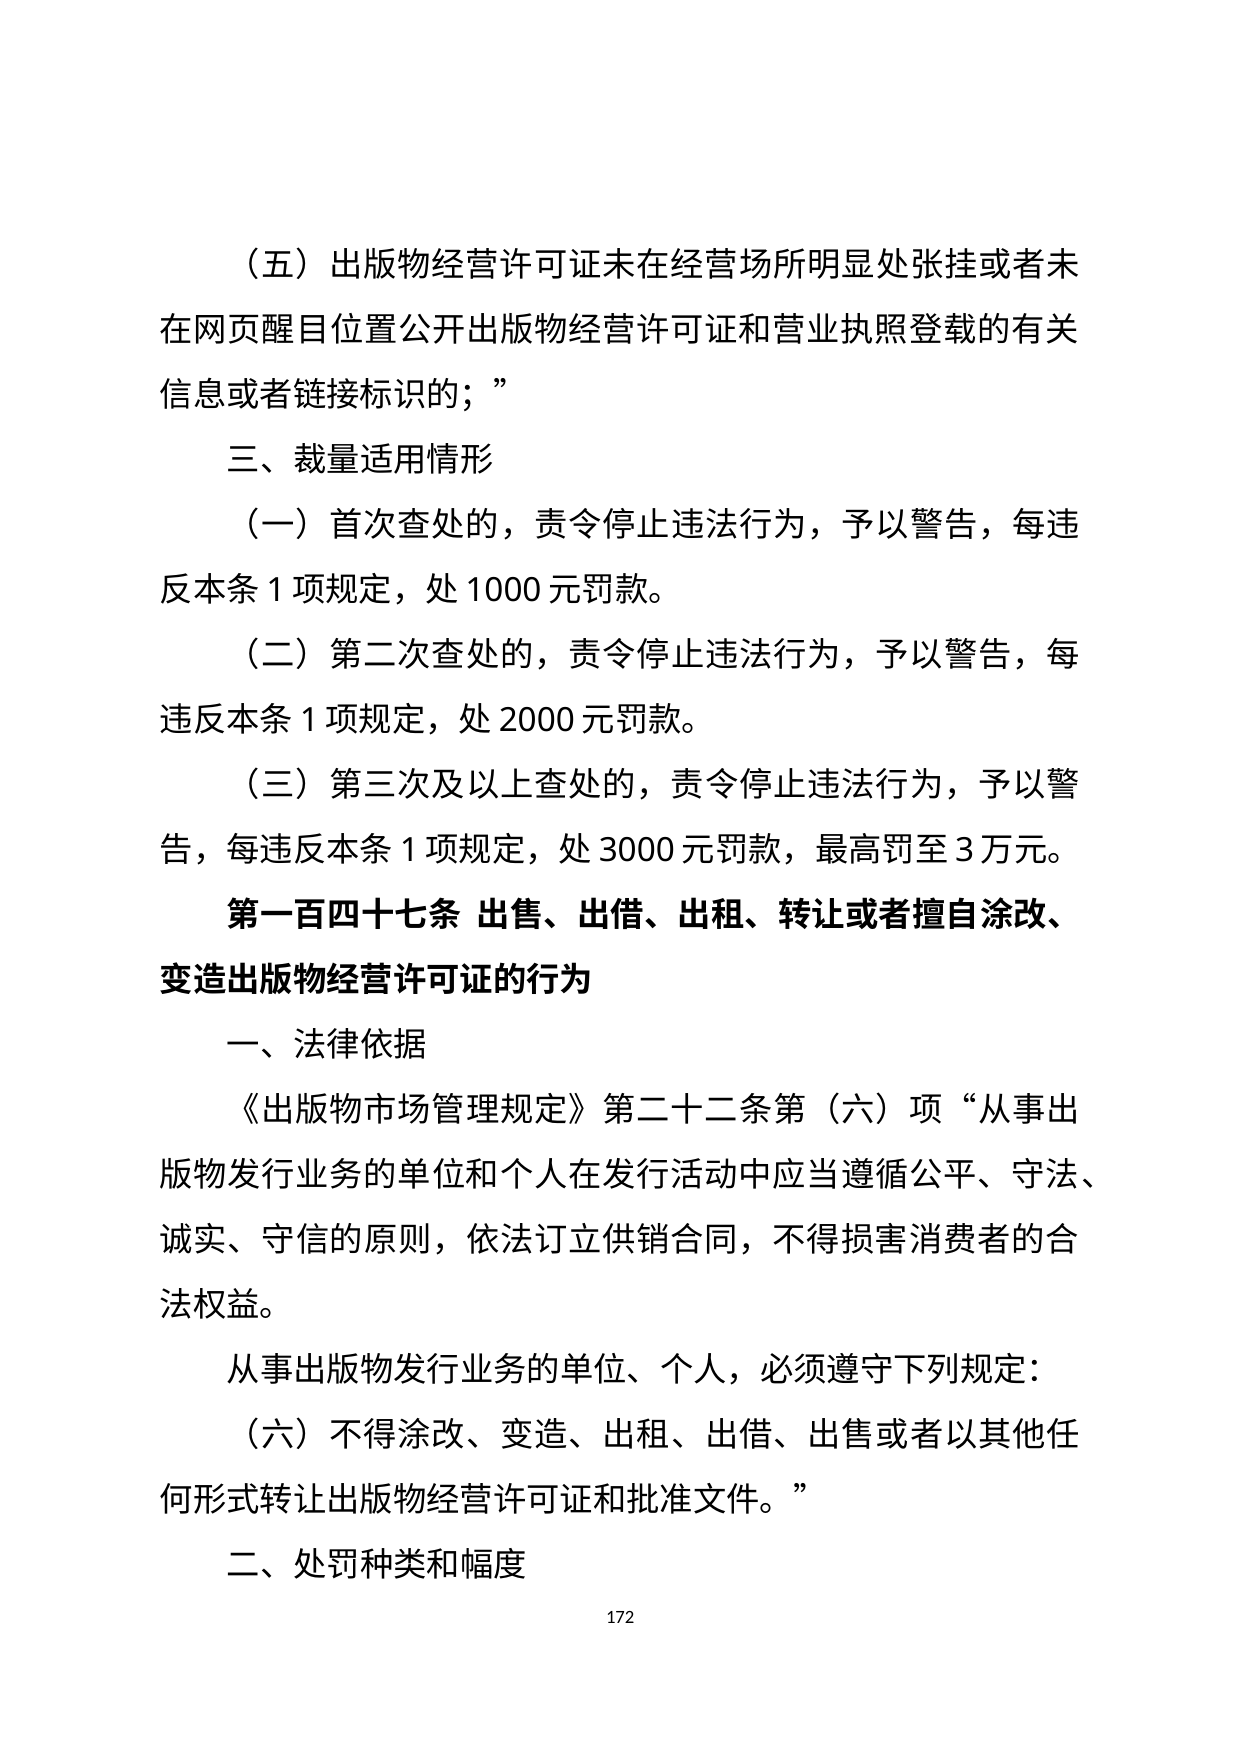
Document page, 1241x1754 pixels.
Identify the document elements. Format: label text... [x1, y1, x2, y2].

text 二、处罚种类和幅度 [159, 1529, 1081, 1594]
text （六）不得涂改、变造、出租、出借、出售或者以其他任何形式转让出版物经营许可证和批准文件。” [159, 1399, 1081, 1529]
text 从事出版物发行业务的单位、个人，必须遵守下列规定： [159, 1334, 1081, 1399]
text 一、法律依据 [159, 1009, 1081, 1074]
text （一）首次查处的，责令停止违法行为，予以警告，每违反本条1项规定，处1000元罚款。 [159, 489, 1081, 619]
text （二）第二次查处的，责令停止违法行为，予以警告，每违反本条1项规定，处2000元罚款。 [159, 619, 1081, 749]
text 《出版物市场管理规定》第二十二条第（六）项“从事出版物发行业务的单位和个人在发行活动中应当遵循公平、守法、诚实、守信的原则，依法订立供销合同，不得损害消费者的合法权益。 [159, 1074, 1081, 1334]
text （五）出版物经营许可证未在经营场所明显处张挂或者未在网页醒目位置公开出版物经营许可证和营业执照登载的有关信息或者链接标识的；” [159, 229, 1081, 424]
text 第一百四十七条 出售、出借、出租、转让或者擅自涂改、变造出版物经营许可证的行为 [159, 879, 1081, 1009]
text （三）第三次及以上查处的，责令停止违法行为，予以警告，每违反本条1项规定，处3000元罚款，最高罚至3万元。 [159, 749, 1081, 879]
text 三、裁量适用情形 [159, 424, 1081, 489]
